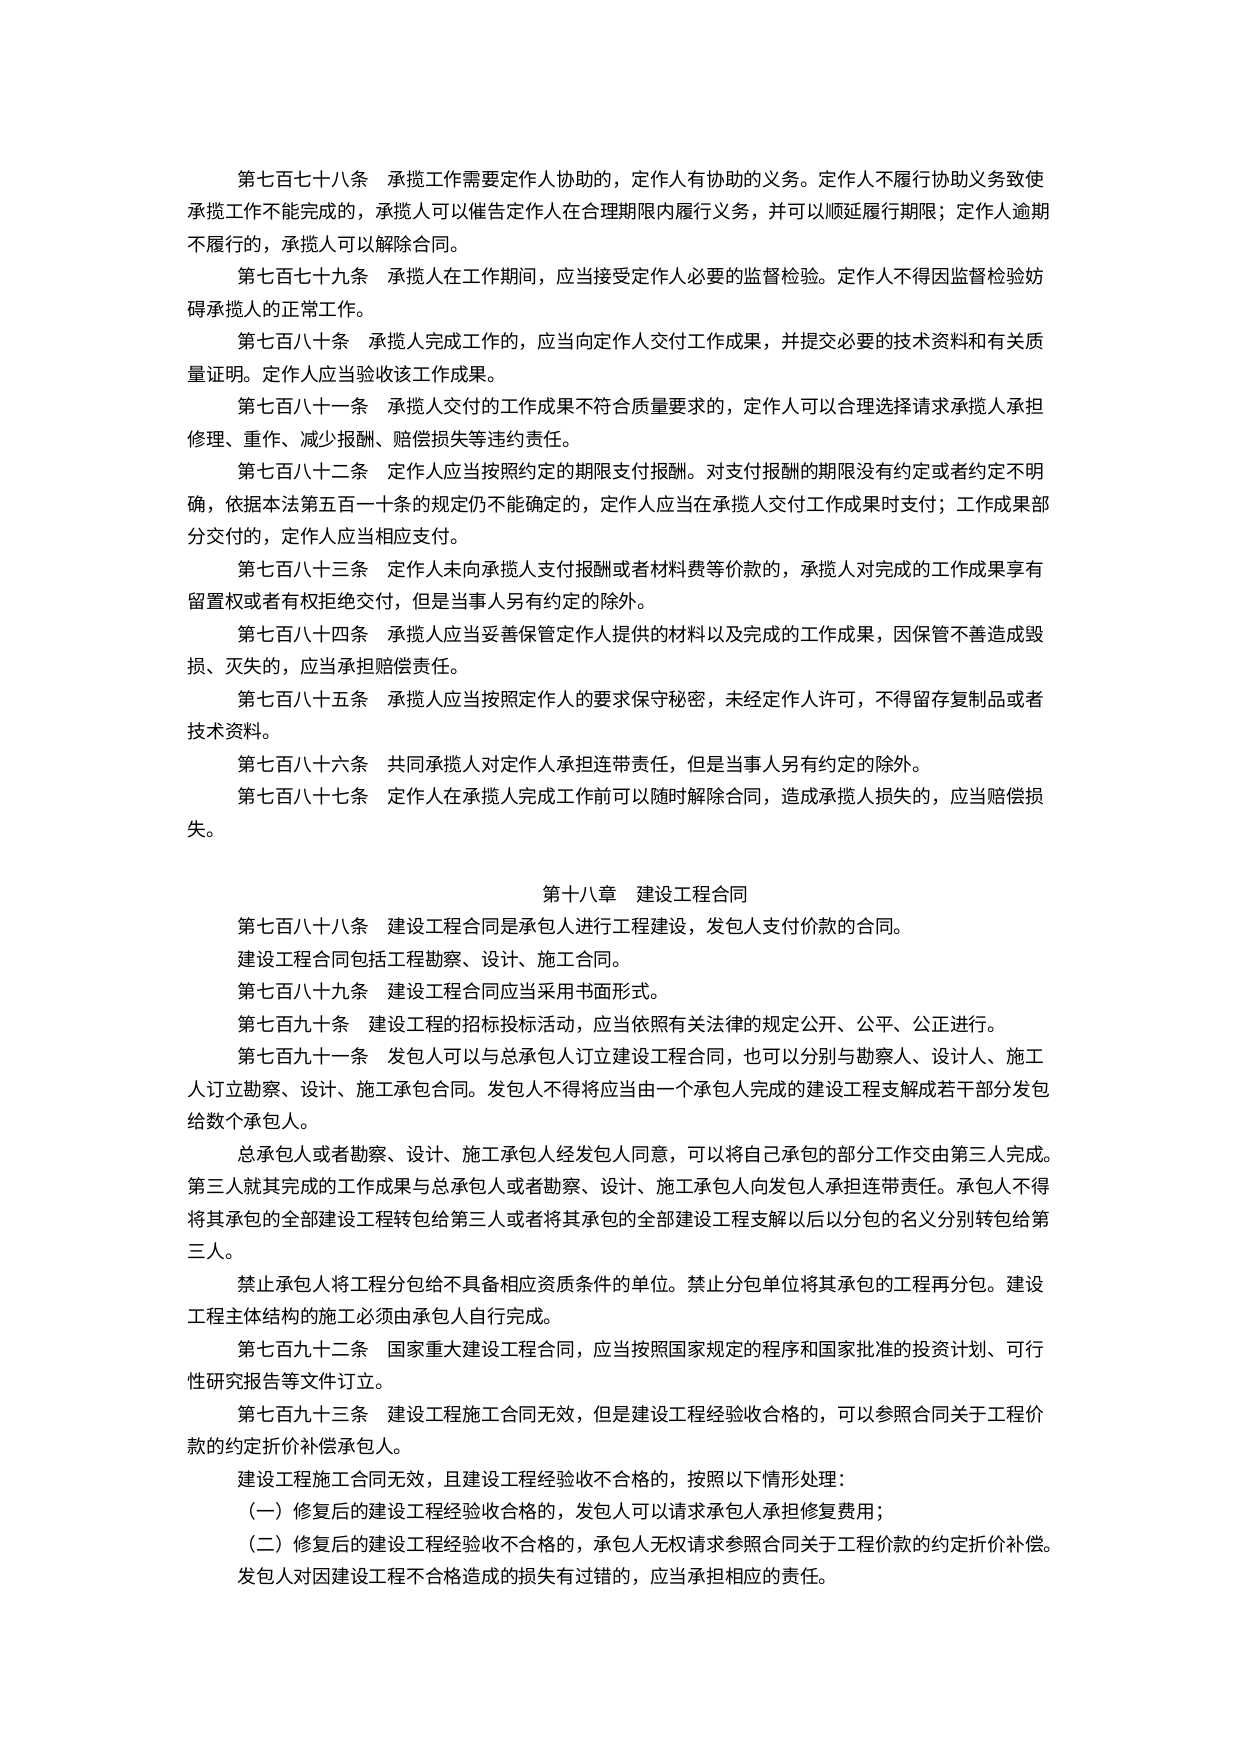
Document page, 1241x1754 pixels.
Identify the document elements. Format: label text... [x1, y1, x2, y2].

text （二）修复后的建设工程经验收不合格的，承包人无权请求参照合同关于工程价款的约定折价补偿。 [187, 1527, 1053, 1559]
text 第七百九十一条 发包人可以与总承包人订立建设工程合同，也可以分别与勘察人、设计人、施工人订立勘察、设计、施工承包合同。发包人不得将应当由一个承包人完成的建设工程支解成若干部分发包给数个承包人。 [187, 1039, 1053, 1137]
text 第七百九十条 建设工程的招标投标活动，应当依照有关法律的规定公开、公平、公正进行。 [187, 1007, 1053, 1039]
text 建设工程施工合同无效，且建设工程经验收不合格的，按照以下情形处理： [187, 1462, 1053, 1494]
text 第七百八十二条 定作人应当按照约定的期限支付报酬。对支付报酬的期限没有约定或者约定不明确，依据本法第五百一十条的规定仍不能确定的，定作人应当在承揽人交付工作成果时支付；工作成果部分交付的，定作人应当相应支付。 [187, 454, 1053, 552]
text 第七百八十九条 建设工程合同应当采用书面形式。 [187, 974, 1053, 1007]
text （一）修复后的建设工程经验收合格的，发包人可以请求承包人承担修复费用； [187, 1494, 1053, 1527]
text 发包人对因建设工程不合格造成的损失有过错的，应当承担相应的责任。 [187, 1559, 1053, 1592]
text 第七百九十三条 建设工程施工合同无效，但是建设工程经验收合格的，可以参照合同关于工程价款的约定折价补偿承包人。 [187, 1397, 1053, 1462]
text 第七百八十五条 承揽人应当按照定作人的要求保守秘密，未经定作人许可，不得留存复制品或者技术资料。 [187, 682, 1053, 747]
text 第七百七十八条 承揽工作需要定作人协助的，定作人有协助的义务。定作人不履行协助义务致使承揽工作不能完成的，承揽人可以催告定作人在合理期限内履行义务，并可以顺延履行期限；定作人逾期不履行的，承揽人可以解除合同。 [187, 162, 1053, 259]
text 第七百八十四条 承揽人应当妥善保管定作人提供的材料以及完成的工作成果，因保管不善造成毁损、灭失的，应当承担赔偿责任。 [187, 617, 1053, 682]
text 第七百八十条 承揽人完成工作的，应当向定作人交付工作成果，并提交必要的技术资料和有关质量证明。定作人应当验收该工作成果。 [187, 324, 1053, 389]
text 第七百九十二条 国家重大建设工程合同，应当按照国家规定的程序和国家批准的投资计划、可行性研究报告等文件订立。 [187, 1332, 1053, 1397]
text 第七百八十三条 定作人未向承揽人支付报酬或者材料费等价款的，承揽人对完成的工作成果享有留置权或者有权拒绝交付，但是当事人另有约定的除外。 [187, 552, 1053, 617]
text 第十八章 建设工程合同 [187, 877, 1053, 909]
text 第七百八十七条 定作人在承揽人完成工作前可以随时解除合同，造成承揽人损失的，应当赔偿损失。 [187, 779, 1053, 844]
text 禁止承包人将工程分包给不具备相应资质条件的单位。禁止分包单位将其承包的工程再分包。建设工程主体结构的施工必须由承包人自行完成。 [187, 1267, 1053, 1332]
text 第七百七十九条 承揽人在工作期间，应当接受定作人必要的监督检验。定作人不得因监督检验妨碍承揽人的正常工作。 [187, 259, 1053, 324]
text 建设工程合同包括工程勘察、设计、施工合同。 [187, 942, 1053, 974]
text 第七百八十一条 承揽人交付的工作成果不符合质量要求的，定作人可以合理选择请求承揽人承担修理、重作、减少报酬、赔偿损失等违约责任。 [187, 389, 1053, 454]
text 第七百八十六条 共同承揽人对定作人承担连带责任，但是当事人另有约定的除外。 [187, 747, 1053, 779]
text 第七百八十八条 建设工程合同是承包人进行工程建设，发包人支付价款的合同。 [187, 909, 1053, 942]
text 总承包人或者勘察、设计、施工承包人经发包人同意，可以将自己承包的部分工作交由第三人完成。第三人就其完成的工作成果与总承包人或者勘察、设计、施工承包人向发包人承担连带责任。承包人不得将其承包的全部建设工程转包给第三人或者将其承包的全部建设工程支解以后以分包的名义分别转包给第三人。 [187, 1137, 1053, 1267]
